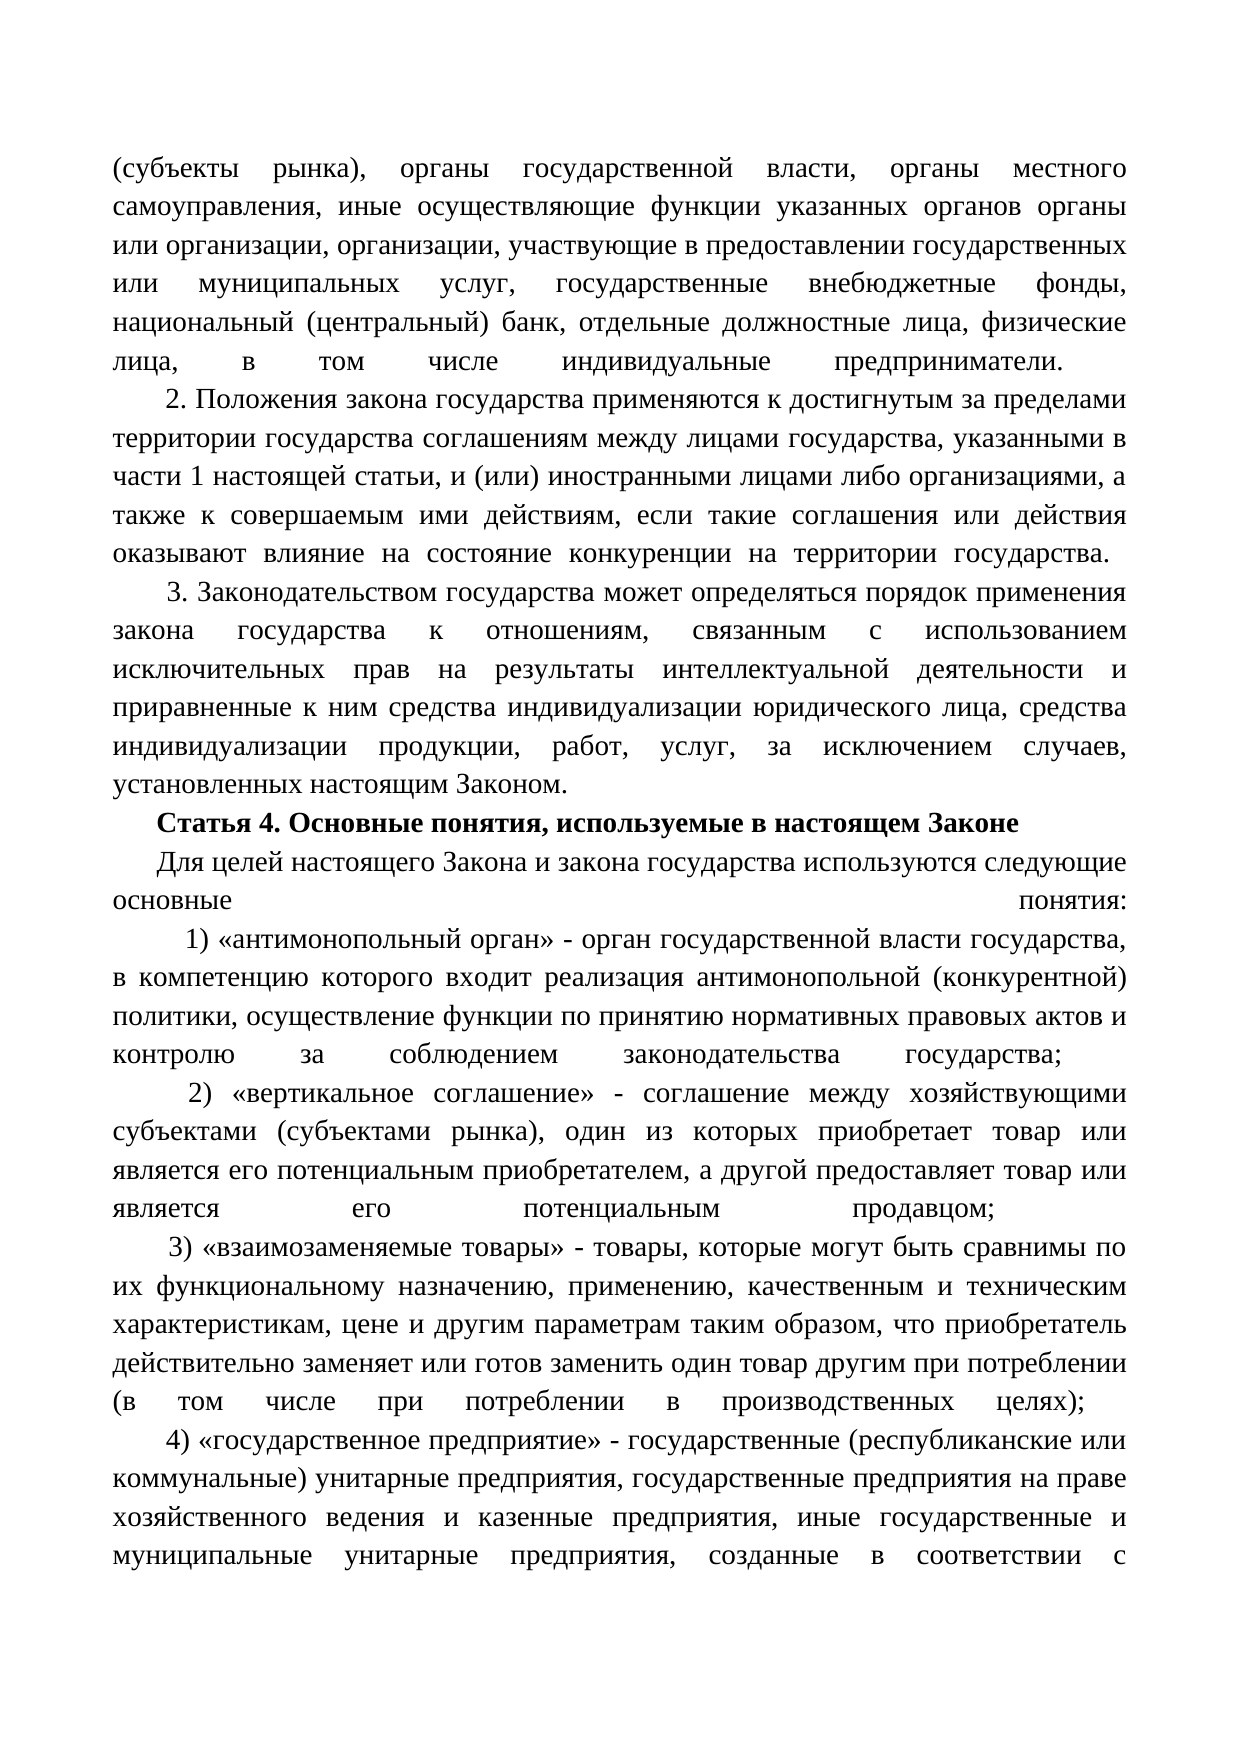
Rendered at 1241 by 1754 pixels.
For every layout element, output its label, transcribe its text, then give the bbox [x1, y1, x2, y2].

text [112, 844, 1128, 1571]
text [112, 150, 1128, 800]
text Статья 4. Основные понятия, используемые в настоящем Законе [112, 805, 1128, 839]
